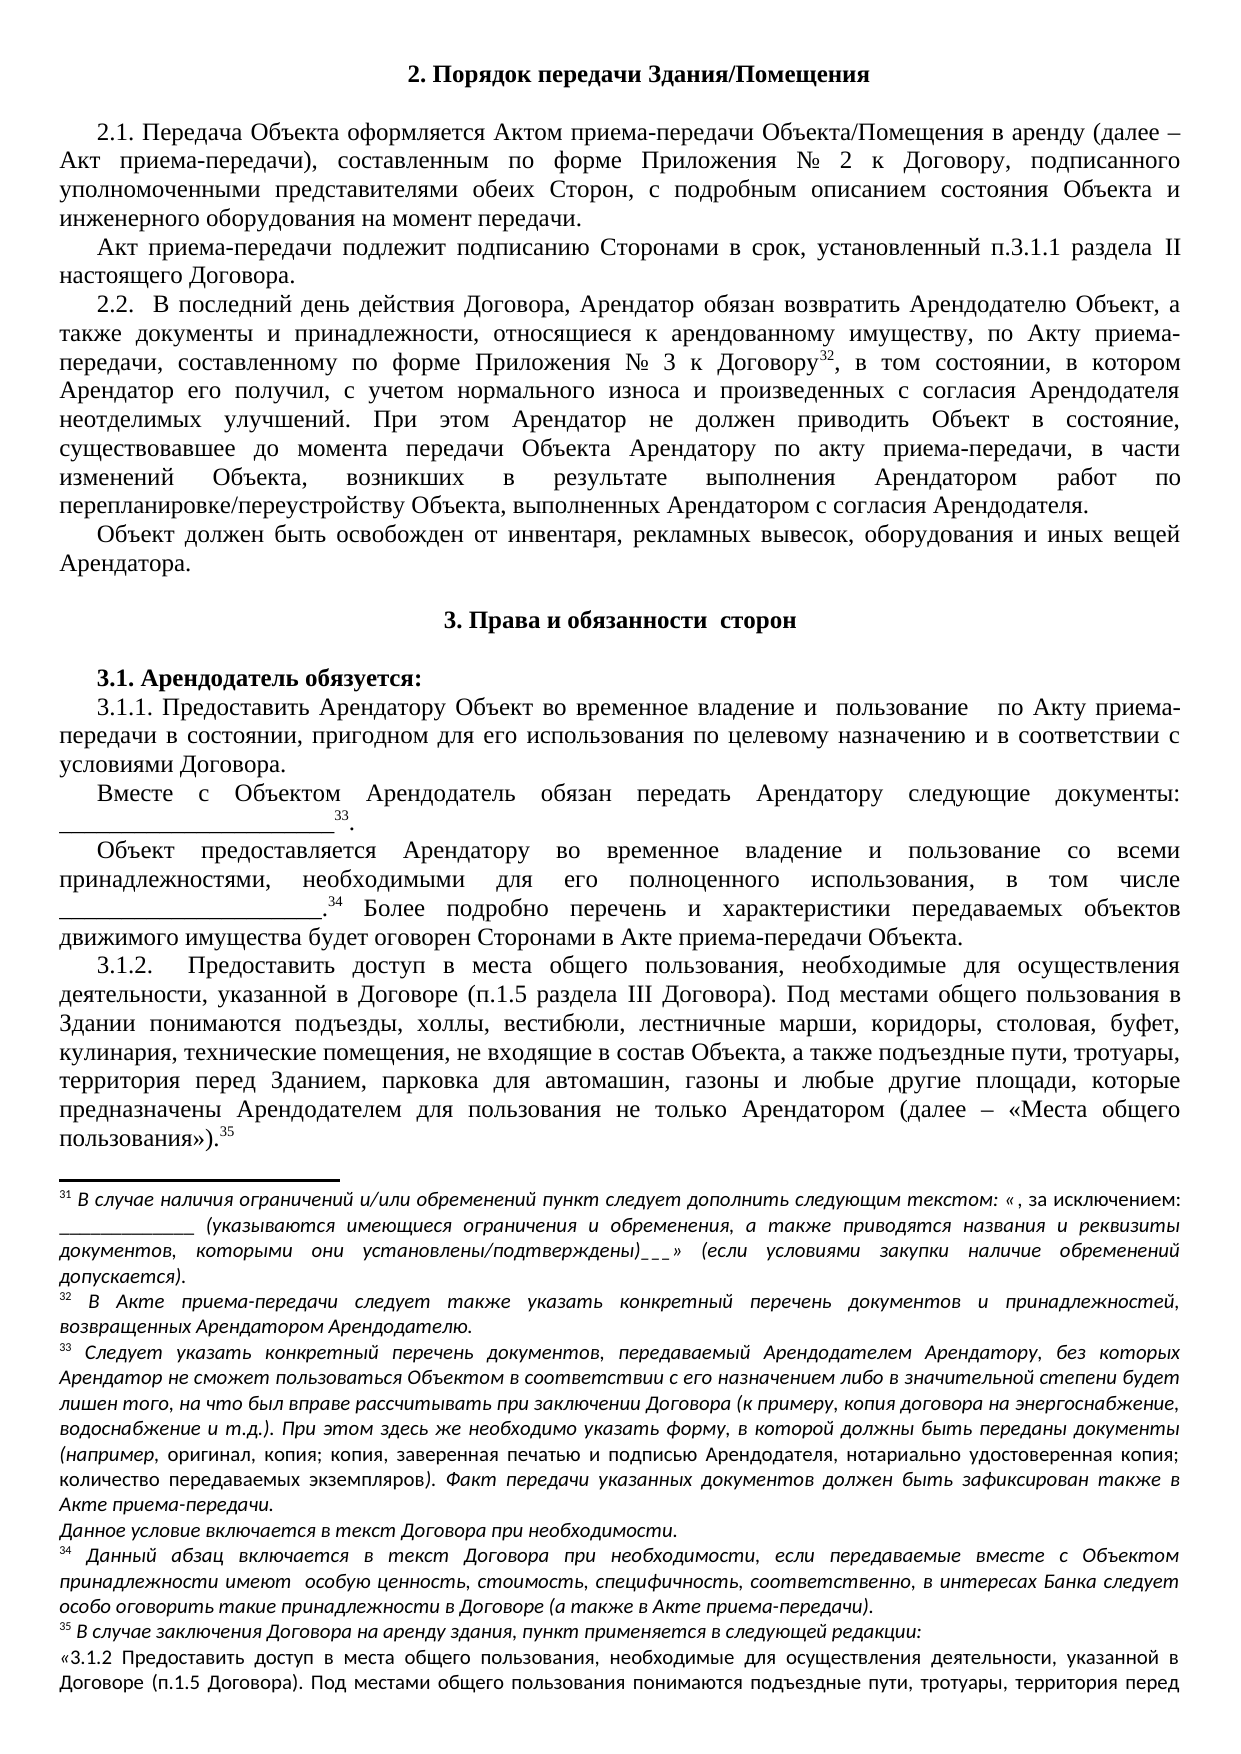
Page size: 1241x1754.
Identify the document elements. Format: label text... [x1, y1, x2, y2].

text 2. Порядок передачи Здания/Помещения [59, 59, 1181, 88]
text 2.2. В последний день действия Договора, Арендатор обязан возвратить Арендодателю Объект, а также документы и принадлежности, относящиеся к арендованному имуществу, по Акту приема-передачи, составленному по форме Приложения № 3 к Договору, в том состоянии, в котором Арендатор его получил, с учетом нормального износа и произведенных с согласия Арендодателя неотделимых улучшений. При этом Арендатор не должен приводить Объект в состояние, существовавшее до момента передачи Объекта Арендатору по акту приема-передачи, в части изменений Объекта, возникших в результате выполнения Арендатором работ по перепланировке/переустройству Объекта, выполненных Арендатором с согласия Арендодателя. [59, 289, 1181, 519]
text Вместе с Объектом Арендодатель обязан передать Арендатору следующие документы: ______________________. [59, 778, 1181, 835]
text 3.1.2. Предоставить доступ в места общего пользования, необходимые для осуществления деятельности, указанной в Договоре (п.1.5 раздела III Договора). Под местами общего пользования в Здании понимаются подъезды, холлы, вестибюли, лестничные марши, коридоры, столовая, буфет, кулинария, технические помещения, не входящие в состав Объекта, а также подъездные пути, тротуары, территория перед Зданием, парковка для автомашин, газоны и любые другие площади, которые предназначены Арендодателем для пользования не только Арендатором (далее – «Места общего пользования»). [59, 950, 1181, 1152]
text 2.1. Передача Объекта оформляется Актом приема-передачи Объекта/Помещения в аренду (далее – Акт приема-передачи), составленным по форме Приложения № 2 к Договору, подписанного уполномоченными представителями обеих Сторон, с подробным описанием состояния Объекта и инженерного оборудования на момент передачи. [59, 117, 1181, 232]
text Акт приема-передачи подлежит подписанию Сторонами в срок, установленный п.3.1.1 раздела II настоящего Договора. [59, 232, 1181, 289]
text Объект предоставляется Арендатору во временное владение и пользование со всеми принадлежностями, необходимыми для его полноценного использования, в том числе _____________________. Более подробно перечень и характеристики передаваемых объектов движимого имущества будет оговорен Сторонами в Акте приема-передачи Объекта. [59, 835, 1181, 950]
text 3.1.1. Предоставить Арендатору Объект во временное владение и пользование по Акту приема-передачи в состоянии, пригодном для его использования по целевому назначению и в соответствии с условиями Договора. [59, 692, 1181, 778]
text 3.1. Арендодатель обязуется: [59, 663, 1181, 692]
text 3. Права и обязанности сторон [59, 605, 1181, 634]
text Объект должен быть освобожден от инвентаря, рекламных вывесок, оборудования и иных вещей Арендатора. [59, 519, 1181, 577]
